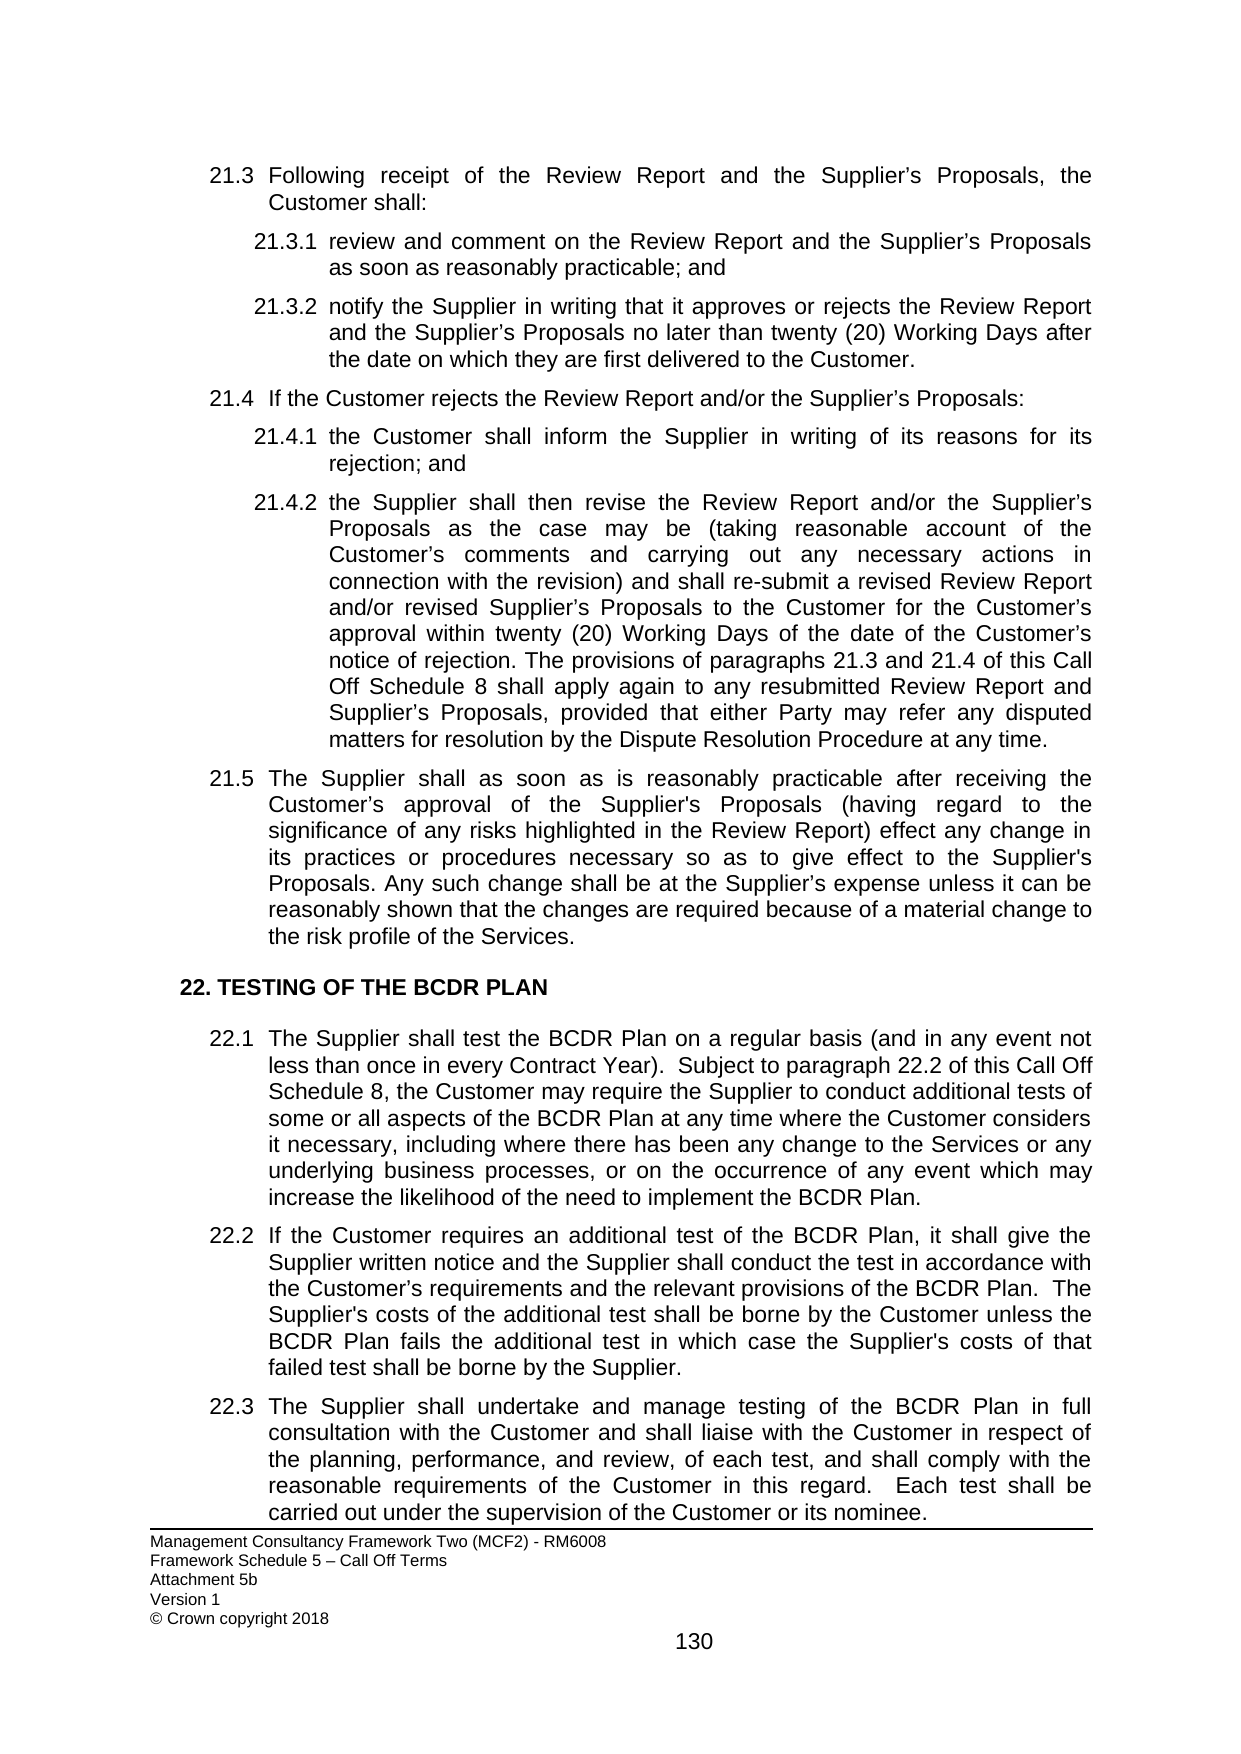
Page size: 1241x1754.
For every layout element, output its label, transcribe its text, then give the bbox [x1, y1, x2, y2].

text The Supplier shall as soon as is reasonably practicable after receiving the Customer’s approval of the Supplier's Proposals (having regard to the significance of any risks highlighted in the Review Report) effect any change in its practices or procedures necessary so as to give effect to the Supplier's Proposals. Any such change shall be at the Supplier’s expense unless it can be reasonably shown that the changes are required because of a material change to the risk profile of the Services. [209, 764, 1093, 949]
text Following receipt of the Review Report and the Supplier’s Proposals, the Customer shall: [209, 162, 1093, 215]
text If the Customer requires an additional test of the BCDR Plan, it shall give the Supplier written notice and the Supplier shall conduct the test in accordance with the Customer’s requirements and the relevant provisions of the BCDR Plan. The Supplier's costs of the additional test shall be borne by the Customer unless the BCDR Plan fails the additional test in which case the Supplier's costs of that failed test shall be borne by the Supplier. [209, 1222, 1093, 1381]
text the Customer shall inform the Supplier in writing of its reasons for its rejection; and [253, 423, 1093, 476]
text The Supplier shall test the BCDR Plan on a regular basis (and in any event not less than once in every Contract Year). Subject to paragraph 7.2 of this Call Off Schedule 8, the Customer may require the Supplier to conduct additional tests of some or all aspects of the BCDR Plan at any time where the Customer considers it necessary, including where there has been any change to the Services or any underlying business processes, or on the occurrence of any event which may increase the likelihood of the need to implement the BCDR Plan. [209, 1025, 1093, 1210]
subtitle TESTING OF THE BCDR PLAN [179, 974, 1093, 1000]
text the Supplier shall then revise the Review Report and/or the Supplier’s Proposals as the case may be (taking reasonable account of the Customer’s comments and carrying out any necessary actions in connection with the revision) and shall re-submit a revised Review Report and/or revised Supplier’s Proposals to the Customer for the Customer’s approval within twenty (20) Working Days of the date of the Customer’s notice of rejection. The provisions of paragraphs 6.3 and 6.4 of this Call Off Schedule 8 shall apply again to any resubmitted Review Report and Supplier’s Proposals, provided that either Party may refer any disputed matters for resolution by the Dispute Resolution Procedure at any time. [253, 488, 1093, 752]
text If the Customer rejects the Review Report and/or the Supplier’s Proposals: [209, 384, 1093, 411]
text The Supplier shall undertake and manage testing of the BCDR Plan in full consultation with the Customer and shall liaise with the Customer in respect of the planning, performance, and review, of each test, and shall comply with the reasonable requirements of the Customer in this regard. Each test shall be carried out under the supervision of the Customer or its nominee. [209, 1393, 1093, 1525]
text notify the Supplier in writing that it approves or rejects the Review Report and the Supplier’s Proposals no later than twenty (20) Working Days after the date on which they are first delivered to the Customer. [253, 293, 1093, 372]
text review and comment on the Review Report and the Supplier’s Proposals as soon as reasonably practicable; and [253, 228, 1093, 280]
